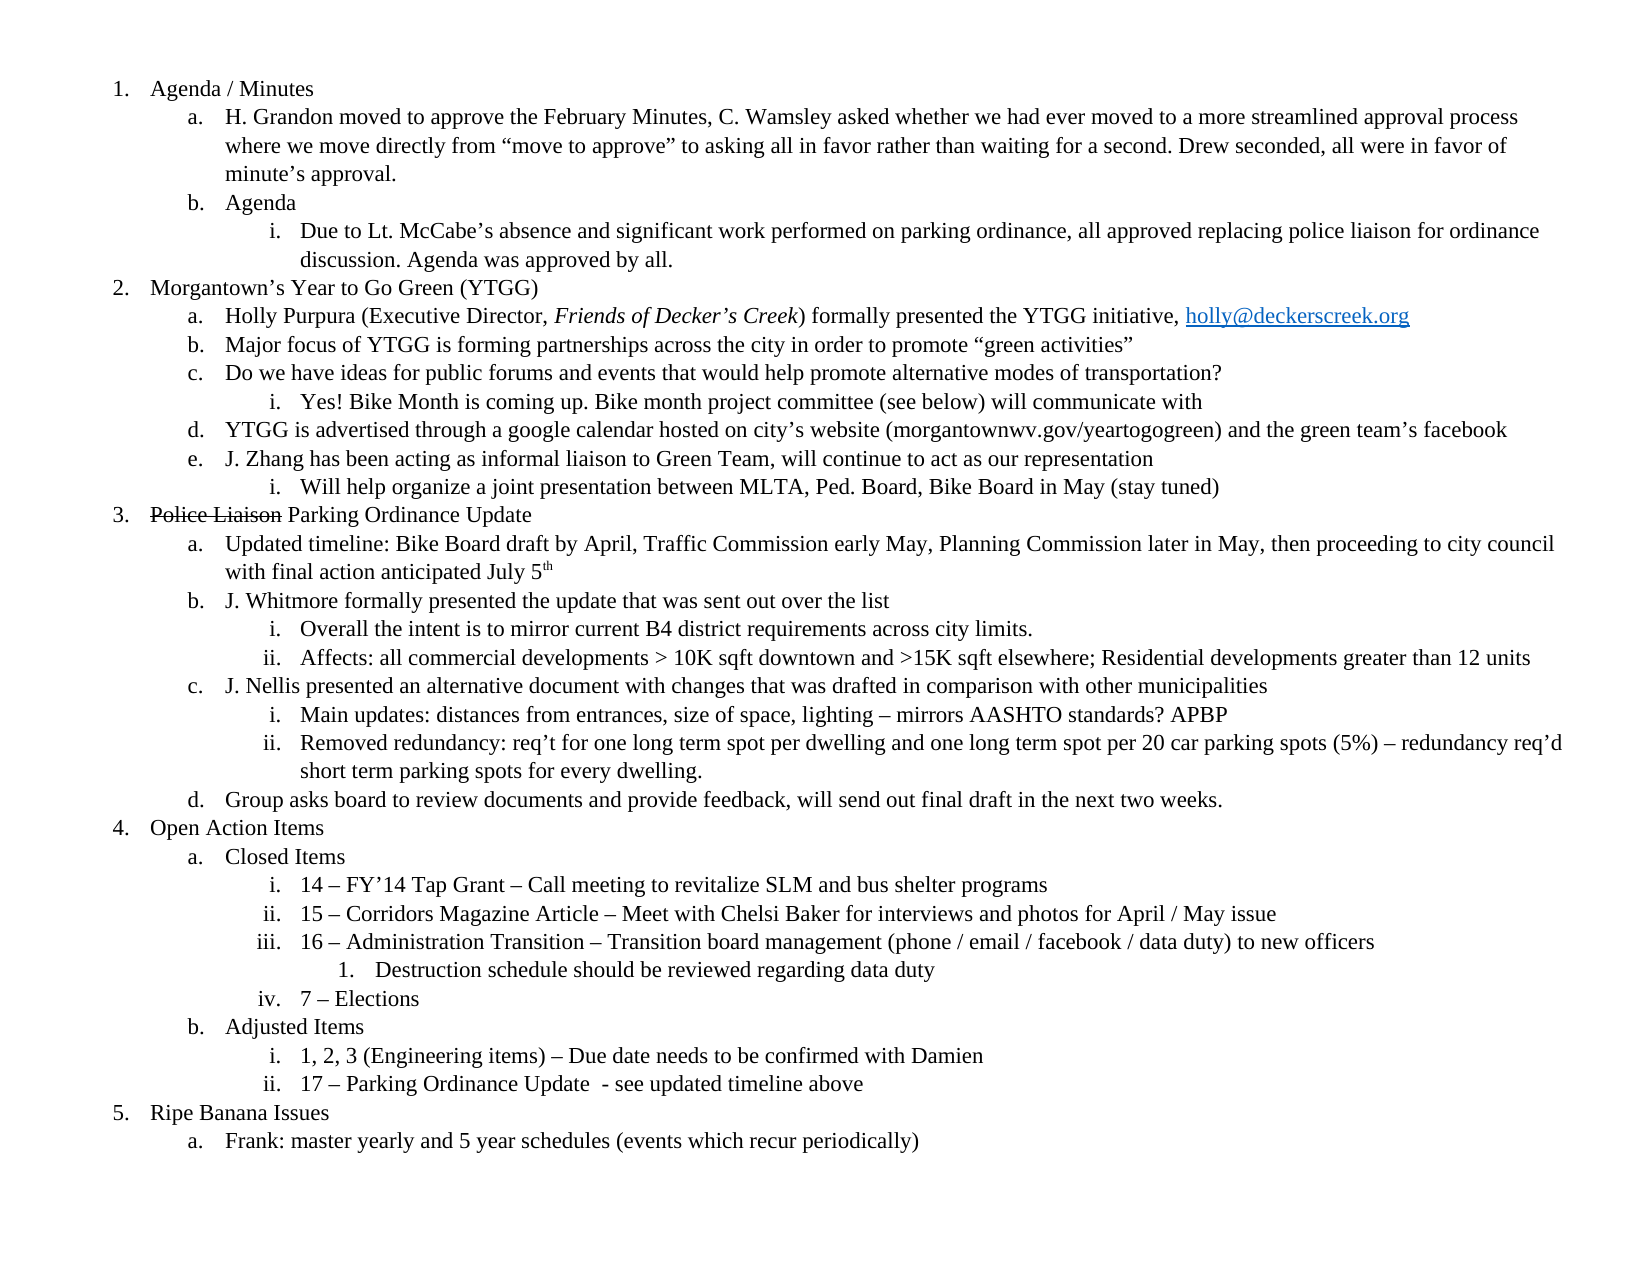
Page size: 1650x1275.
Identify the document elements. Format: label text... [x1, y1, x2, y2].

list Will help organize a joint presentation between MLTA, Ped. Board, Bike Board in May (stay tuned) [281, 473, 1575, 499]
list Morgantown’s Year to Go Green (YTGG) [112, 274, 1575, 300]
list Holly Purpura (Executive Director, Friends of Decker’s Creek) formally presented the YTGG initiative, holly@deckerscreek.org [187, 302, 1575, 329]
list Group asks board to review documents and provide feedback, will send out final draft in the next two weeks. [187, 786, 1575, 812]
list Frank: master yearly and 5 year schedules (events which recur periodically) [187, 1127, 1575, 1153]
list Police Liaison Parking Ordinance Update [112, 502, 1575, 528]
list J. Nellis presented an alternative document with changes that was drafted in comparison with other municipalities [187, 672, 1575, 698]
list Affects: all commercial developments > 10K sqft downtown and >15K sqft elsewhere; Residential developments greater than 12 units [281, 644, 1575, 670]
list Yes! Bike Month is coming up. Bike month project committee (see below) will communicate with [281, 388, 1575, 414]
list J. Whitmore formally presented the update that was sent out over the list [187, 587, 1575, 613]
list 7 – Elections [281, 985, 1575, 1011]
list YTGG is advertised through a google calendar hosted on city’s website (morgantownwv.gov/yeartogogreen) and the green team’s facebook [187, 416, 1575, 443]
list Due to Lt. McCabe’s absence and significant work performed on parking ordinance, all approved replacing police liaison for ordinance discussion. Agenda was approved by all. [281, 217, 1575, 272]
list 15 – Corridors Magazine Article – Meet with Chelsi Baker for interviews and photos for April / May issue [281, 900, 1575, 926]
list H. Grandon moved to approve the February Minutes, C. Wamsley asked whether we had ever moved to a more streamlined approval process where we move directly from “move to approve” to asking all in favor rather than waiting for a second. Drew seconded, all were in favor of minute’s approval. [187, 103, 1575, 187]
list Updated timeline: Bike Board draft by April, Traffic Commission early May, Planning Commission later in May, then proceeding to city council with final action anticipated July 5th [187, 530, 1575, 585]
list Agenda [187, 189, 1575, 215]
list Overall the intent is to mirror current B4 district requirements across city limits. [281, 615, 1575, 642]
list J. Zhang has been acting as informal liaison to Green Team, will continue to act as our representation [187, 445, 1575, 471]
list Closed Items [187, 843, 1575, 869]
list Removed redundancy: req’t for one long term spot per dwelling and one long term spot per 20 car parking spots (5%) – redundancy req’d short term parking spots for every dwelling. [281, 729, 1575, 784]
list 17 – Parking Ordinance Update - see updated timeline above [281, 1070, 1575, 1097]
list Destruction schedule should be reviewed regarding data duty [337, 957, 1575, 983]
list Open Action Items [112, 814, 1575, 841]
list 16 – Administration Transition – Transition board management (phone / email / facebook / data duty) to new officers [281, 928, 1575, 954]
list Adjusted Items [187, 1013, 1575, 1040]
list Ripe Banana Issues [112, 1099, 1575, 1125]
list Major focus of YTGG is forming partnerships across the city in order to promote “green activities” [187, 331, 1575, 357]
list Do we have ideas for public forums and events that would help promote alternative modes of transportation? [187, 359, 1575, 386]
list 1, 2, 3 (Engineering items) – Due date needs to be confirmed with Damien [281, 1042, 1575, 1068]
list 14 – FY’14 Tap Grant – Call meeting to revitalize SLM and bus shelter programs [281, 871, 1575, 898]
list Main updates: distances from entrances, size of space, lighting – mirrors AASHTO standards? APBP [281, 701, 1575, 727]
list Agenda / Minutes [112, 75, 1575, 101]
